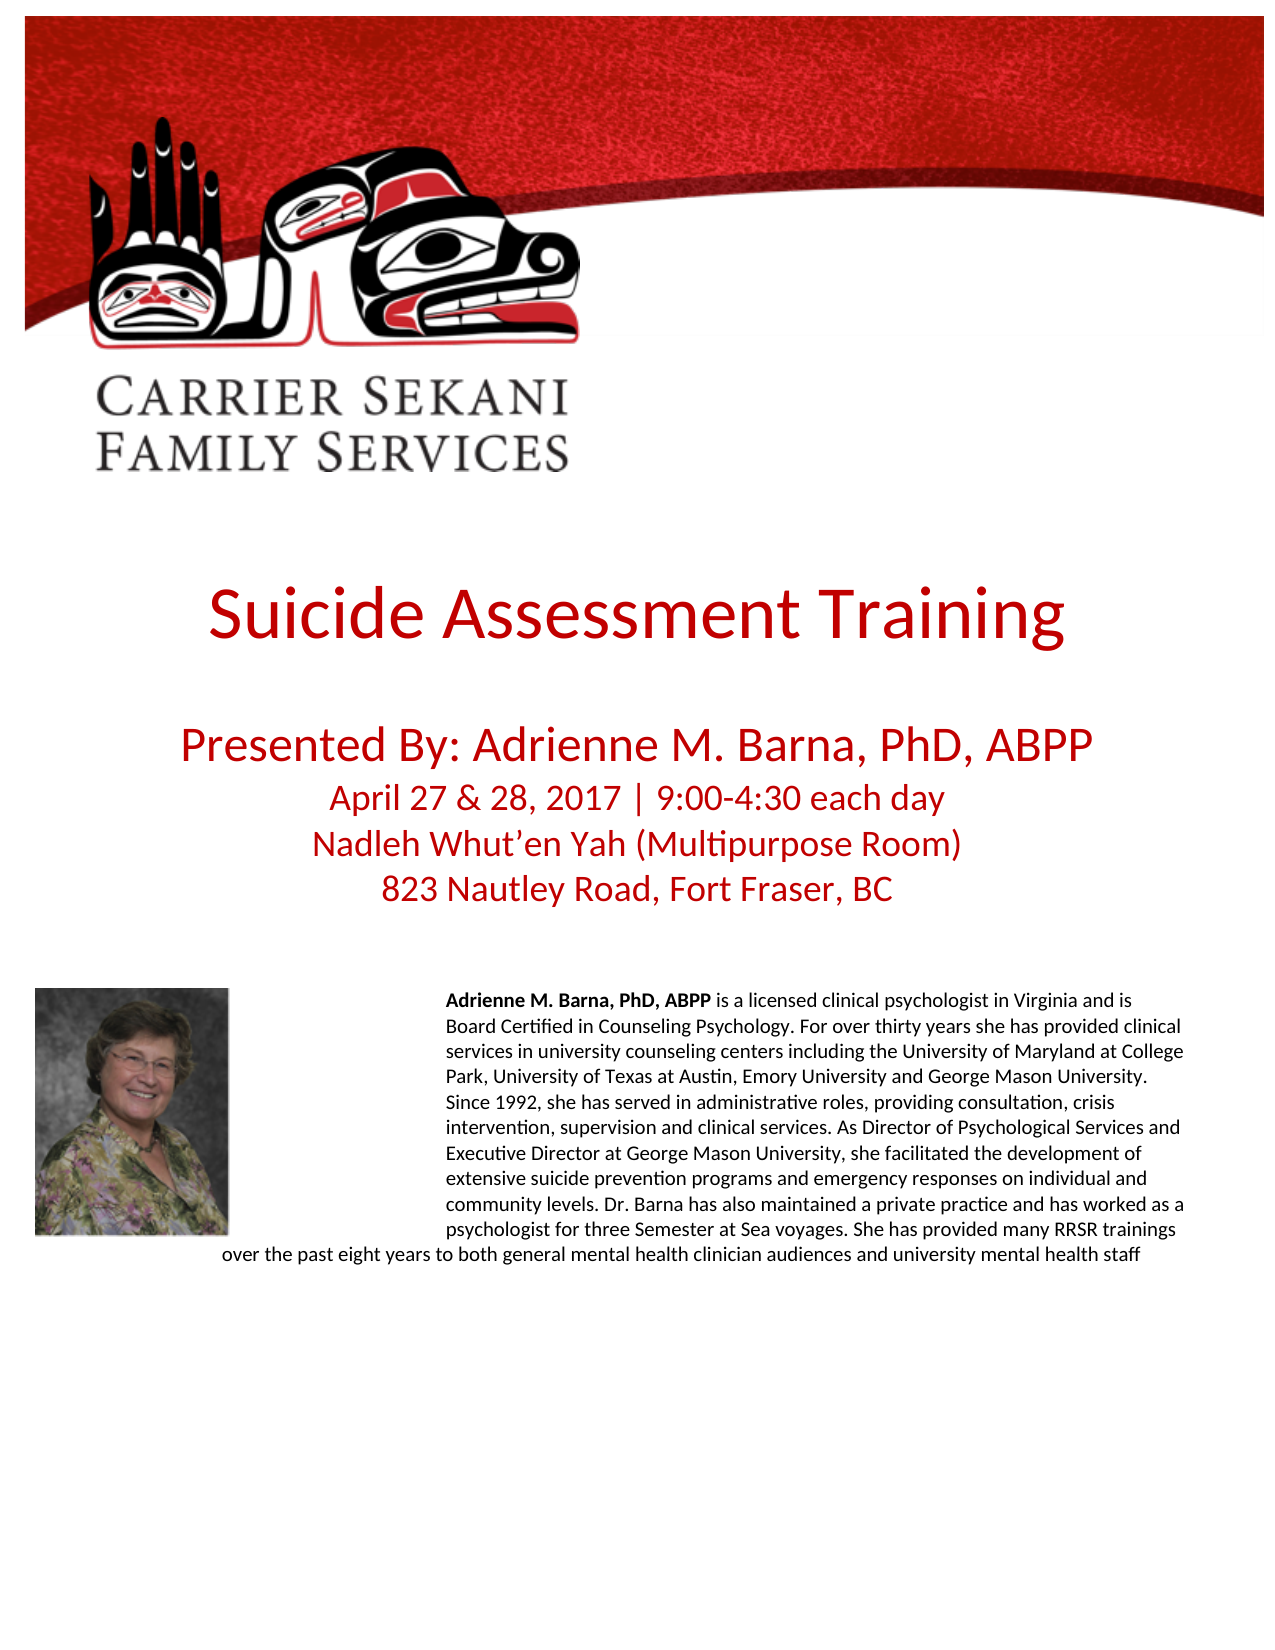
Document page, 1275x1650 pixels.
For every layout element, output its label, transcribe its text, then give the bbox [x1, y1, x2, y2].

list Adrienne M. Barna, PhD, ABPP is a licensed clinical psychologist in Virginia and is Board Certified in Counseling Psychology. For over thirty years she has provided clinical services in university counseling centers including the University of Maryland at College Park, University of Texas at Austin, Emory University and George Mason University. Since 1992, she has served in administrative roles, providing consultation, crisis intervention, supervision and clinical services. As Director of Psychological Services and Executive Director at George Mason University, she facilitated the development of extensive suicide prevention programs and emergency responses on individual and community levels. Dr. Barna has also maintained a private practice and has worked as a psychologist for three Semester at Sea voyages. She has provided many RRSR trainings over the past eight years to both general mental health clinician audiences and university mental health staff [222, 987, 1187, 1267]
picture [24, 16, 1264, 472]
text Presented By: Adrienne M. Barna, PhD, ABPP [25, 713, 1249, 774]
text April 27 & 28, 2017 | 9:00-4:30 each day [25, 774, 1249, 819]
text Nadleh Whut’en Yah (Multipurpose Room) [25, 819, 1249, 865]
text 823 Nautley Road, Fort Fraser, BC [25, 865, 1249, 911]
text Suicide Assessment Training [25, 565, 1249, 657]
picture [35, 988, 230, 1237]
